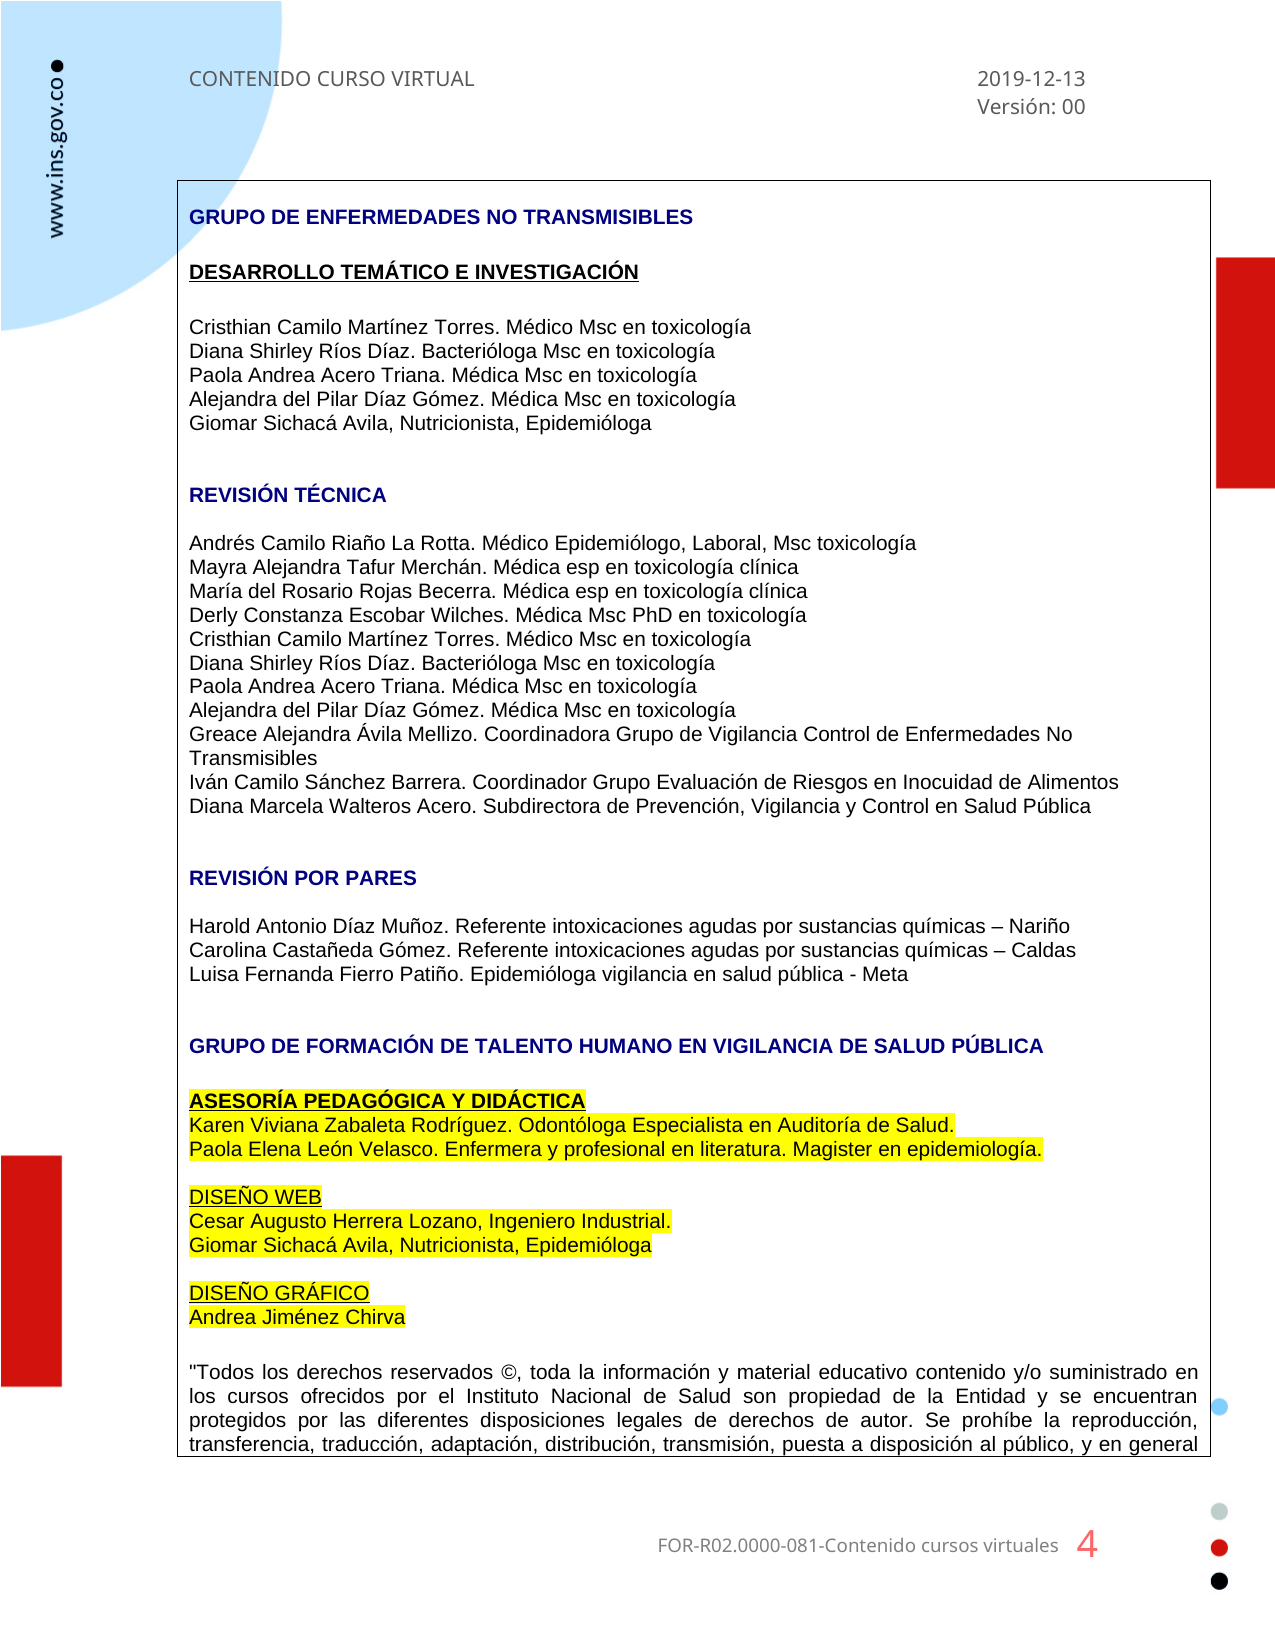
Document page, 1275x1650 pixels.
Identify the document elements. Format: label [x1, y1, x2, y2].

picture [0, 1, 1275, 1650]
table_cell [178, 181, 1210, 1456]
